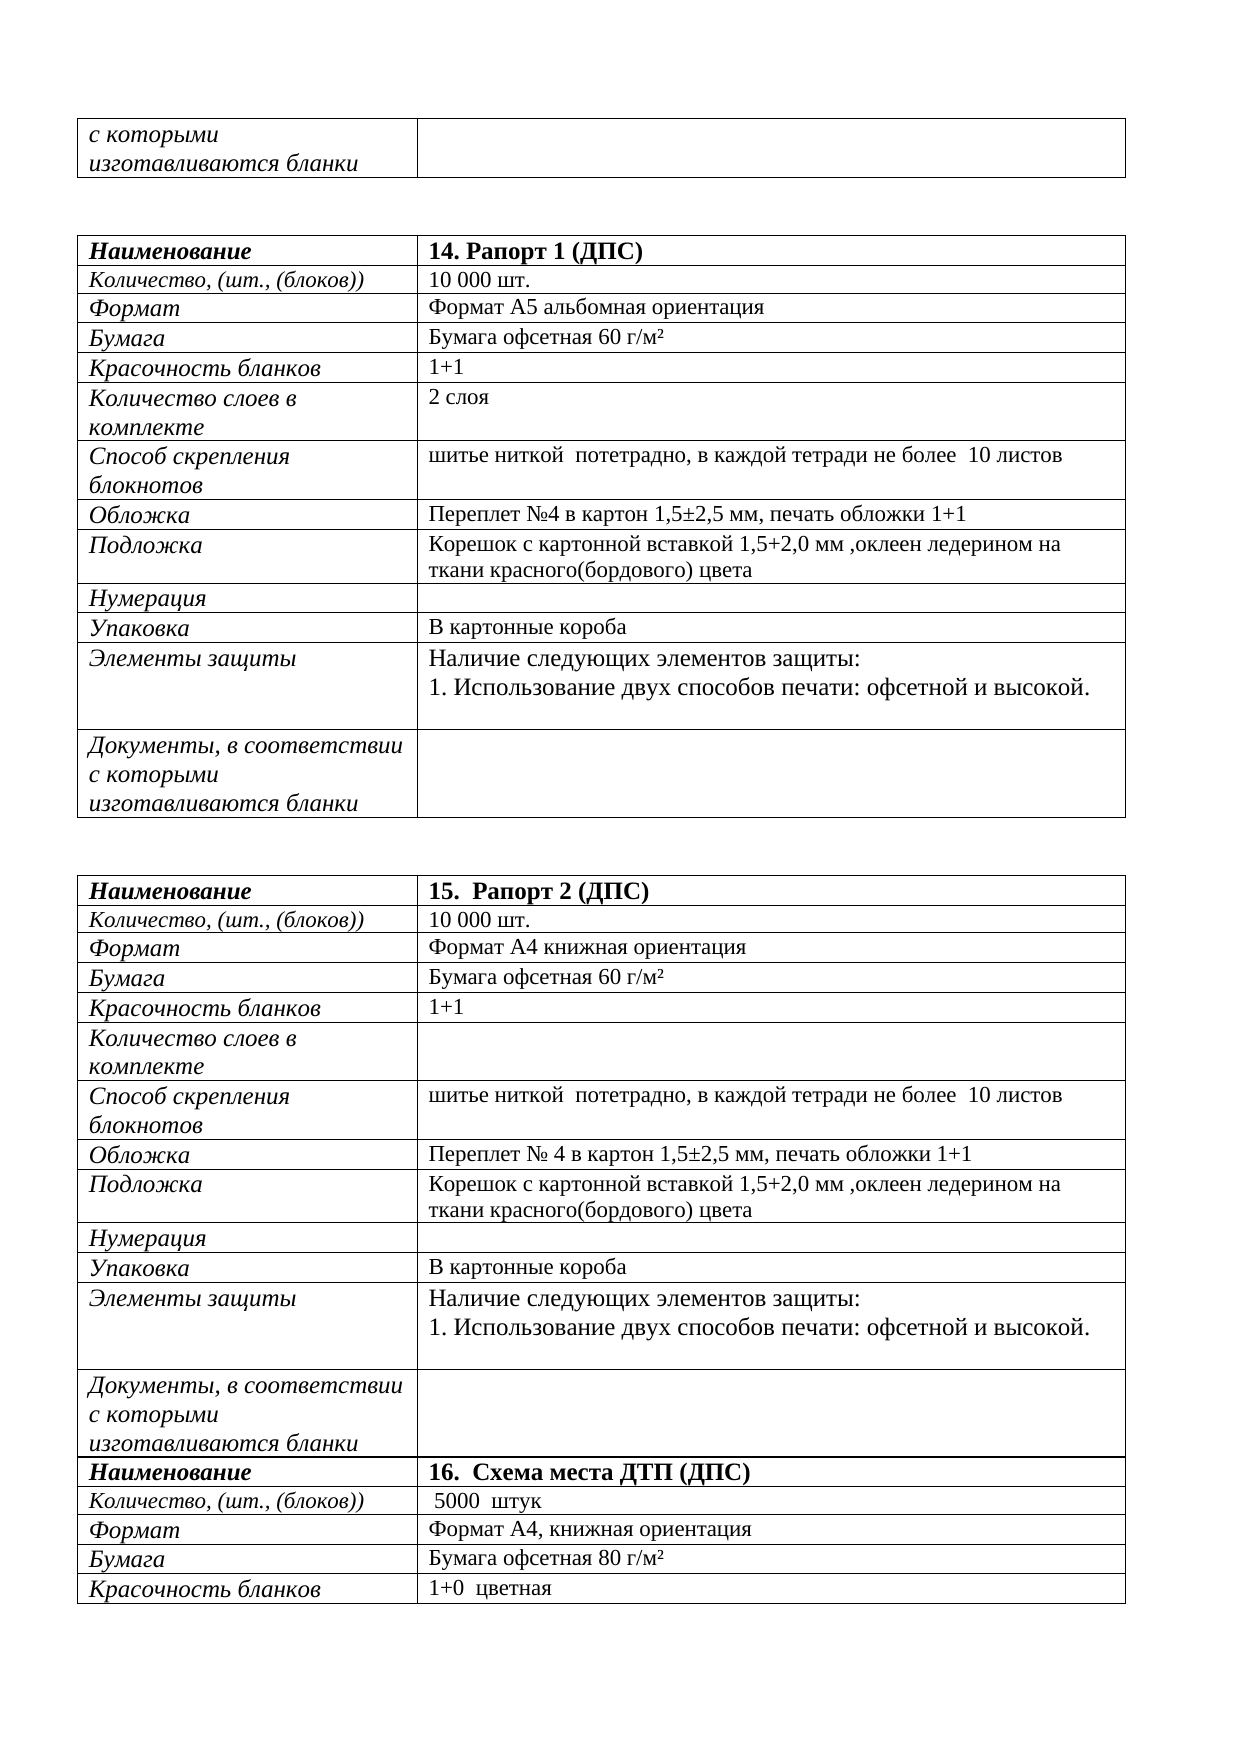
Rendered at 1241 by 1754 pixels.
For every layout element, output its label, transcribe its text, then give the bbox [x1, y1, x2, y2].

table_cell Бумага офсетная 60 г/м² [418, 963, 1125, 992]
table_cell Нумерация [78, 1223, 417, 1252]
table_cell 16. Схема места ДТП (ДПС) [418, 1458, 1125, 1486]
table_cell 2 слоя [418, 383, 1125, 440]
table_cell Количество слоев в комплекте [78, 383, 417, 440]
table_cell Бумага [78, 1545, 417, 1573]
table_cell Упаковка [78, 613, 417, 642]
table_cell 1+0 цветная [418, 1574, 1125, 1603]
table_cell 10 000 шт. [418, 266, 1125, 292]
table_cell Красочность бланков [78, 1574, 417, 1603]
table_cell Подложка [78, 1170, 417, 1222]
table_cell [418, 119, 1125, 177]
table_cell Формат А4 книжная ориентация [418, 933, 1125, 962]
table_cell Формат А4, книжная ориентация [418, 1515, 1125, 1543]
table_cell Формат [78, 933, 417, 962]
table_cell Формат [78, 294, 417, 322]
table_cell Документы, в соответствии с которыми изготавливаются бланки [78, 1370, 417, 1456]
table_cell Элементы защиты [78, 643, 417, 729]
table_cell Подложка [78, 530, 417, 582]
table_cell шитье ниткой потетрадно, в каждой тетради не более 10 листов [418, 1081, 1125, 1139]
table_cell [418, 1370, 1125, 1456]
table_cell [418, 730, 1125, 817]
table_cell 5000 штук [418, 1487, 1125, 1514]
table_cell Обложка [78, 1140, 417, 1168]
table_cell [78, 119, 417, 177]
table_cell Переплет № 4 в картон 1,5±2,5 мм, печать обложки 1+1 [418, 1140, 1125, 1168]
table_cell Наличие следующих элементов защиты: 1. Использование двух способов печати: офсетной и высокой. [418, 1283, 1125, 1369]
table_header Наименование [78, 876, 417, 905]
table_cell Формат [78, 1515, 417, 1543]
table_cell [418, 584, 1125, 612]
table_cell Способ скрепления блокнотов [78, 1081, 417, 1139]
table_cell Красочность бланков [78, 353, 417, 382]
table_cell Корешок с картонной вставкой 1,5+2,0 мм ,оклеен ледерином на ткани красного(бордового) цвета [418, 1170, 1125, 1222]
table_cell Документы, в соответствии с которыми изготавливаются бланки [78, 730, 417, 817]
table_cell Количество, (шт., (блоков)) [78, 266, 417, 292]
table_cell 10 000 шт. [418, 906, 1125, 932]
table_cell Бумага офсетная 60 г/м² [418, 323, 1125, 352]
table_cell В картонные короба [418, 613, 1125, 642]
table_cell 1+1 [418, 353, 1125, 382]
table_header 14. Рапорт 1 (ДПС) [418, 236, 1125, 265]
table_cell Бумага [78, 323, 417, 352]
table_cell Нумерация [78, 584, 417, 612]
table_cell Корешок с картонной вставкой 1,5+2,0 мм ,оклеен ледерином на ткани красного(бордового) цвета [418, 530, 1125, 582]
table_cell Количество, (шт., (блоков)) [78, 1487, 417, 1514]
table_cell Упаковка [78, 1253, 417, 1282]
table_cell Обложка [78, 500, 417, 529]
table_header 15. Рапорт 2 (ДПС) [418, 876, 1125, 905]
table_cell [418, 1223, 1125, 1252]
table_cell Формат А5 альбомная ориентация [418, 294, 1125, 322]
table_cell Наличие следующих элементов защиты: 1. Использование двух способов печати: офсетной и высокой. [418, 643, 1125, 729]
table_cell Красочность бланков [78, 993, 417, 1022]
table_cell Количество слоев в комплекте [78, 1023, 417, 1080]
table_cell шитье ниткой потетрадно, в каждой тетради не более 10 листов [418, 441, 1125, 499]
table_cell Элементы защиты [78, 1283, 417, 1369]
table_cell Количество, (шт., (блоков)) [78, 906, 417, 932]
table_cell Бумага [78, 963, 417, 992]
table_cell Переплет №4 в картон 1,5±2,5 мм, печать обложки 1+1 [418, 500, 1125, 529]
table_cell [418, 1023, 1125, 1080]
table_cell Бумага офсетная 80 г/м² [418, 1545, 1125, 1573]
table_cell 1+1 [418, 993, 1125, 1022]
table_header Наименование [78, 236, 417, 265]
table_cell В картонные короба [418, 1253, 1125, 1282]
table_cell Способ скрепления блокнотов [78, 441, 417, 499]
table_cell Наименование [78, 1458, 417, 1486]
